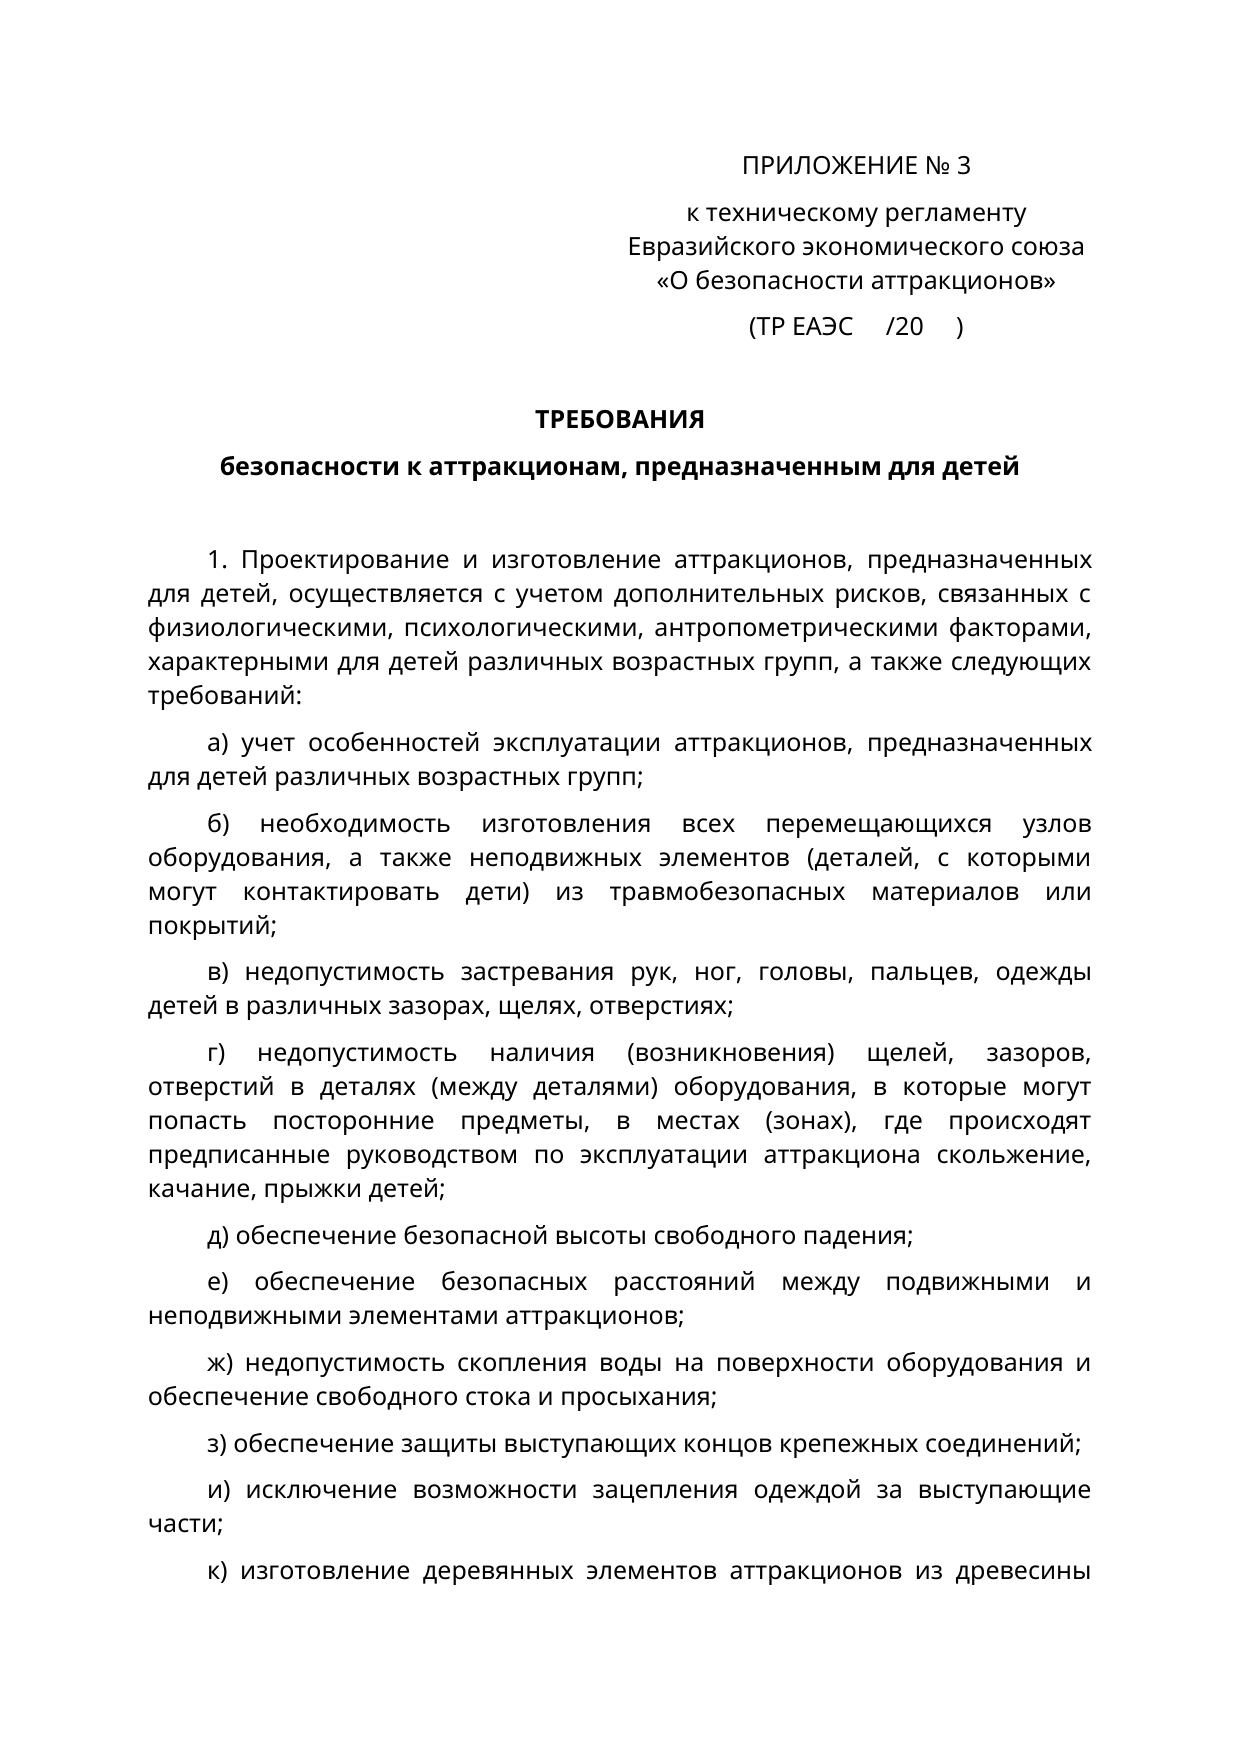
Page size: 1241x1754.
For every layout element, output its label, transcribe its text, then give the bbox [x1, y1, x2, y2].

text (ТР ЕАЭС /20 ) [620, 309, 1092, 343]
text г) недопустимость наличия (возникновения) щелей, зазоров, отверстий в деталях (между деталями) оборудования, в которые могут попасть посторонние предметы, в местах (зонах), где происходят предписанные руководством по эксплуатации аттракциона скольжение, качание, прыжки детей; [148, 1034, 1092, 1205]
text а) учет особенностей эксплуатации аттракционов, предназначенных для детей различных возрастных групп; [148, 724, 1092, 793]
text к техническому регламенту Евразийского экономического союза «О безопасности аттракционов» [620, 194, 1092, 296]
text и) исключение возможности зацепления одеждой за выступающие части; [148, 1472, 1092, 1540]
text б) необходимость изготовления всех перемещающихся узлов оборудования, а также неподвижных элементов (деталей, с которыми могут контактировать дети) из травмобезопасных материалов или покрытий; [148, 805, 1092, 941]
text е) обеспечение безопасных расстояний между подвижными и неподвижными элементами аттракционов; [148, 1264, 1092, 1332]
text ж) недопустимость скопления воды на поверхности оборудования и обеспечение свободного стока и просыхания; [148, 1344, 1092, 1413]
text з) обеспечение защиты выступающих концов крепежных соединений; [148, 1425, 1092, 1459]
text ТРЕБОВАНИЯ [148, 402, 1092, 436]
text д) обеспечение безопасной высоты свободного падения; [148, 1217, 1092, 1251]
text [148, 1552, 1092, 1586]
text 1. Проектирование и изготовление аттракционов, предназначенных для детей, осуществляется с учетом дополнительных рисков, связанных с физиологическими, психологическими, антропометрическими факторами, характерными для детей различных возрастных групп, а также следующих требований: [148, 542, 1092, 712]
text ПРИЛОЖЕНИЕ № 3 [620, 148, 1092, 182]
text в) недопустимость застревания рук, ног, головы, пальцев, одежды детей в различных зазорах, щелях, отверстиях; [148, 954, 1092, 1022]
text безопасности к аттракционам, предназначенным для детей [148, 449, 1092, 483]
